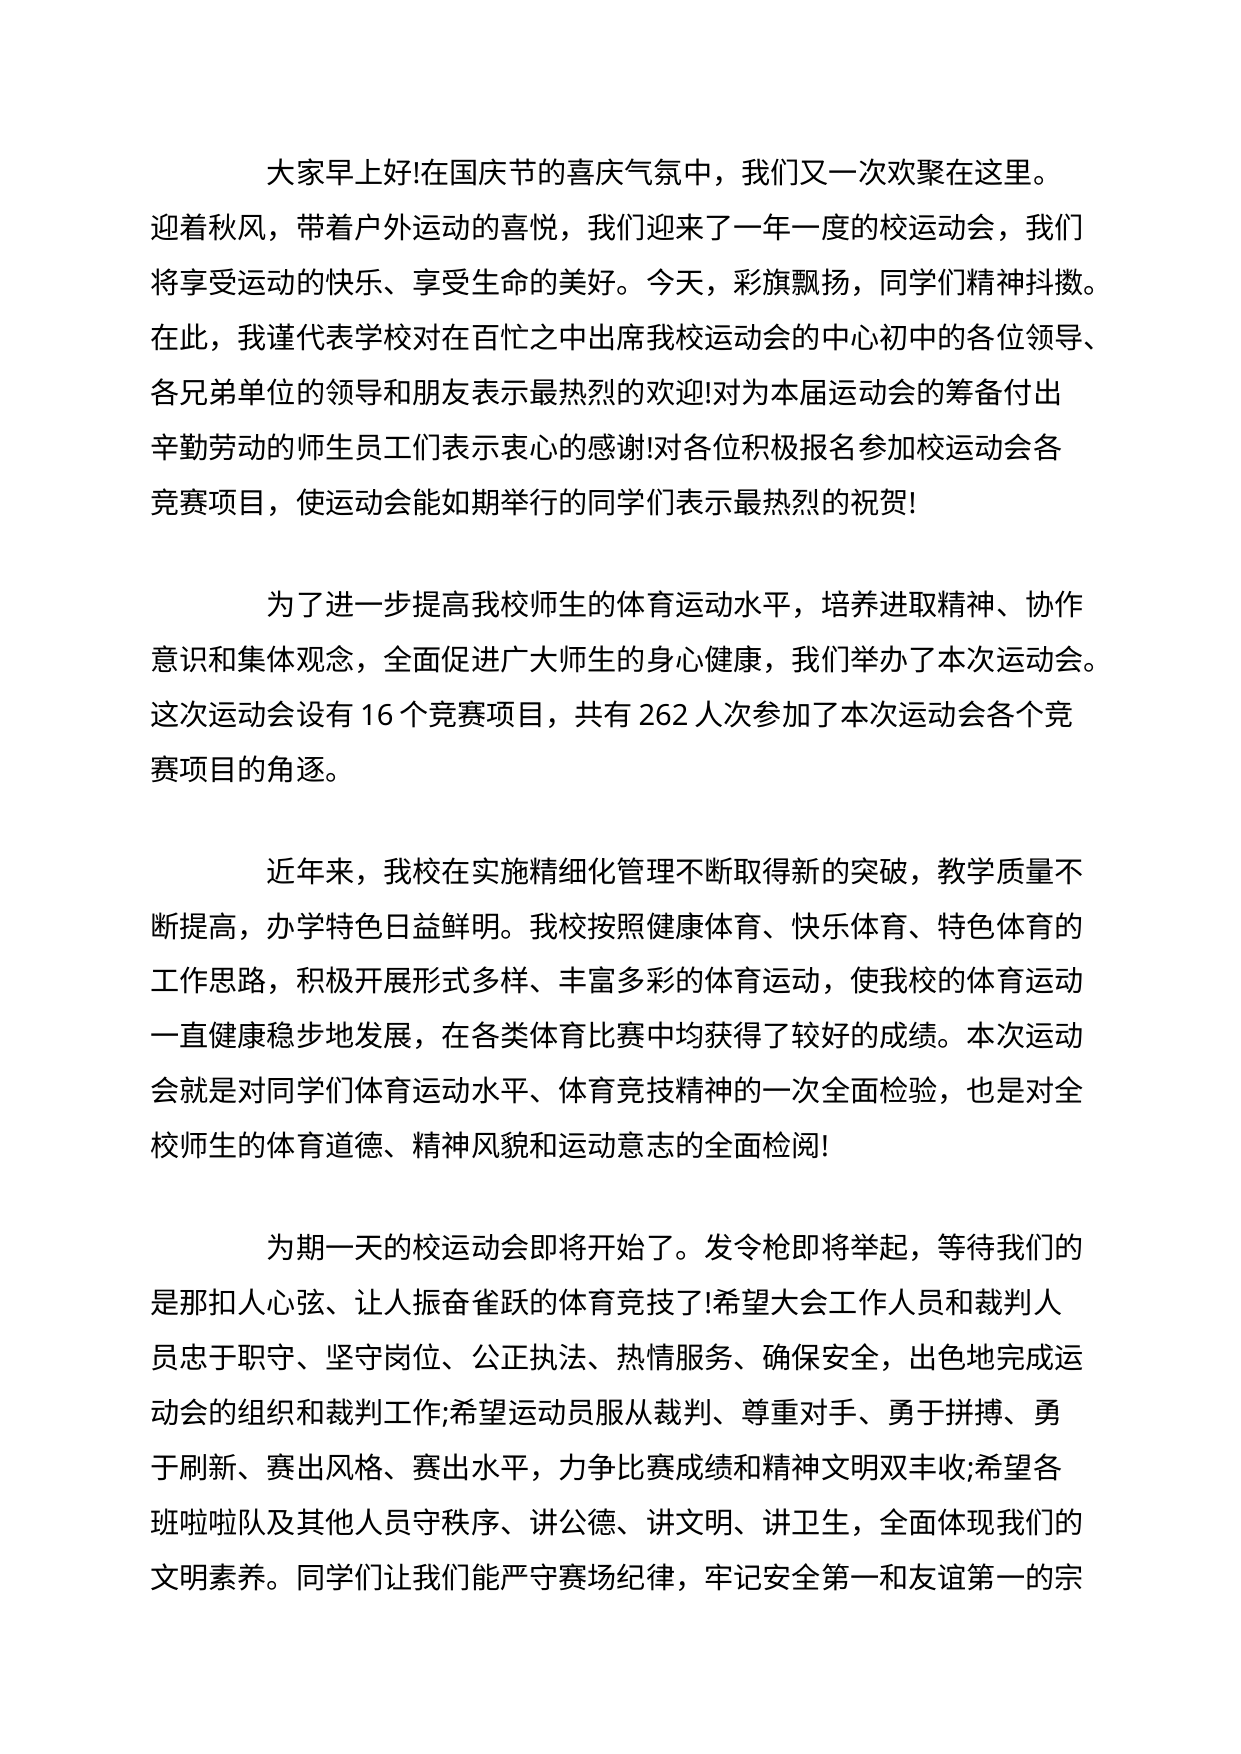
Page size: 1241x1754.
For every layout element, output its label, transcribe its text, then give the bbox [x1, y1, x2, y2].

text 大家早上好!在国庆节的喜庆气氛中，我们又一次欢聚在这里。迎着秋风，带着户外运动的喜悦，我们迎来了一年一度的校运动会，我们将享受运动的快乐、享受生命的美好。今天，彩旗飘扬，同学们精神抖擞。在此，我谨代表学校对在百忙之中出席我校运动会的中心初中的各位领导、各兄弟单位的领导和朋友表示最热烈的欢迎!对为本届运动会的筹备付出辛勤劳动的师生员工们表示衷心的感谢!对各位积极报名参加校运动会各竞赛项目，使运动会能如期举行的同学们表示最热烈的祝贺! [150, 150, 1090, 522]
text 近年来，我校在实施精细化管理不断取得新的突破，教学质量不断提高，办学特色日益鲜明。我校按照健康体育、快乐体育、特色体育的工作思路，积极开展形式多样、丰富多彩的体育运动，使我校的体育运动一直健康稳步地发展，在各类体育比赛中均获得了较好的成绩。本次运动会就是对同学们体育运动水平、体育竞技精神的一次全面检验，也是对全校师生的体育道德、精神风貌和运动意志的全面检阅! [150, 848, 1090, 1165]
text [150, 1225, 1090, 1597]
text 为了进一步提高我校师生的体育运动水平，培养进取精神、协作意识和集体观念，全面促进广大师生的身心健康，我们举办了本次运动会。这次运动会设有16个竞赛项目，共有262人次参加了本次运动会各个竞赛项目的角逐。 [150, 582, 1090, 789]
